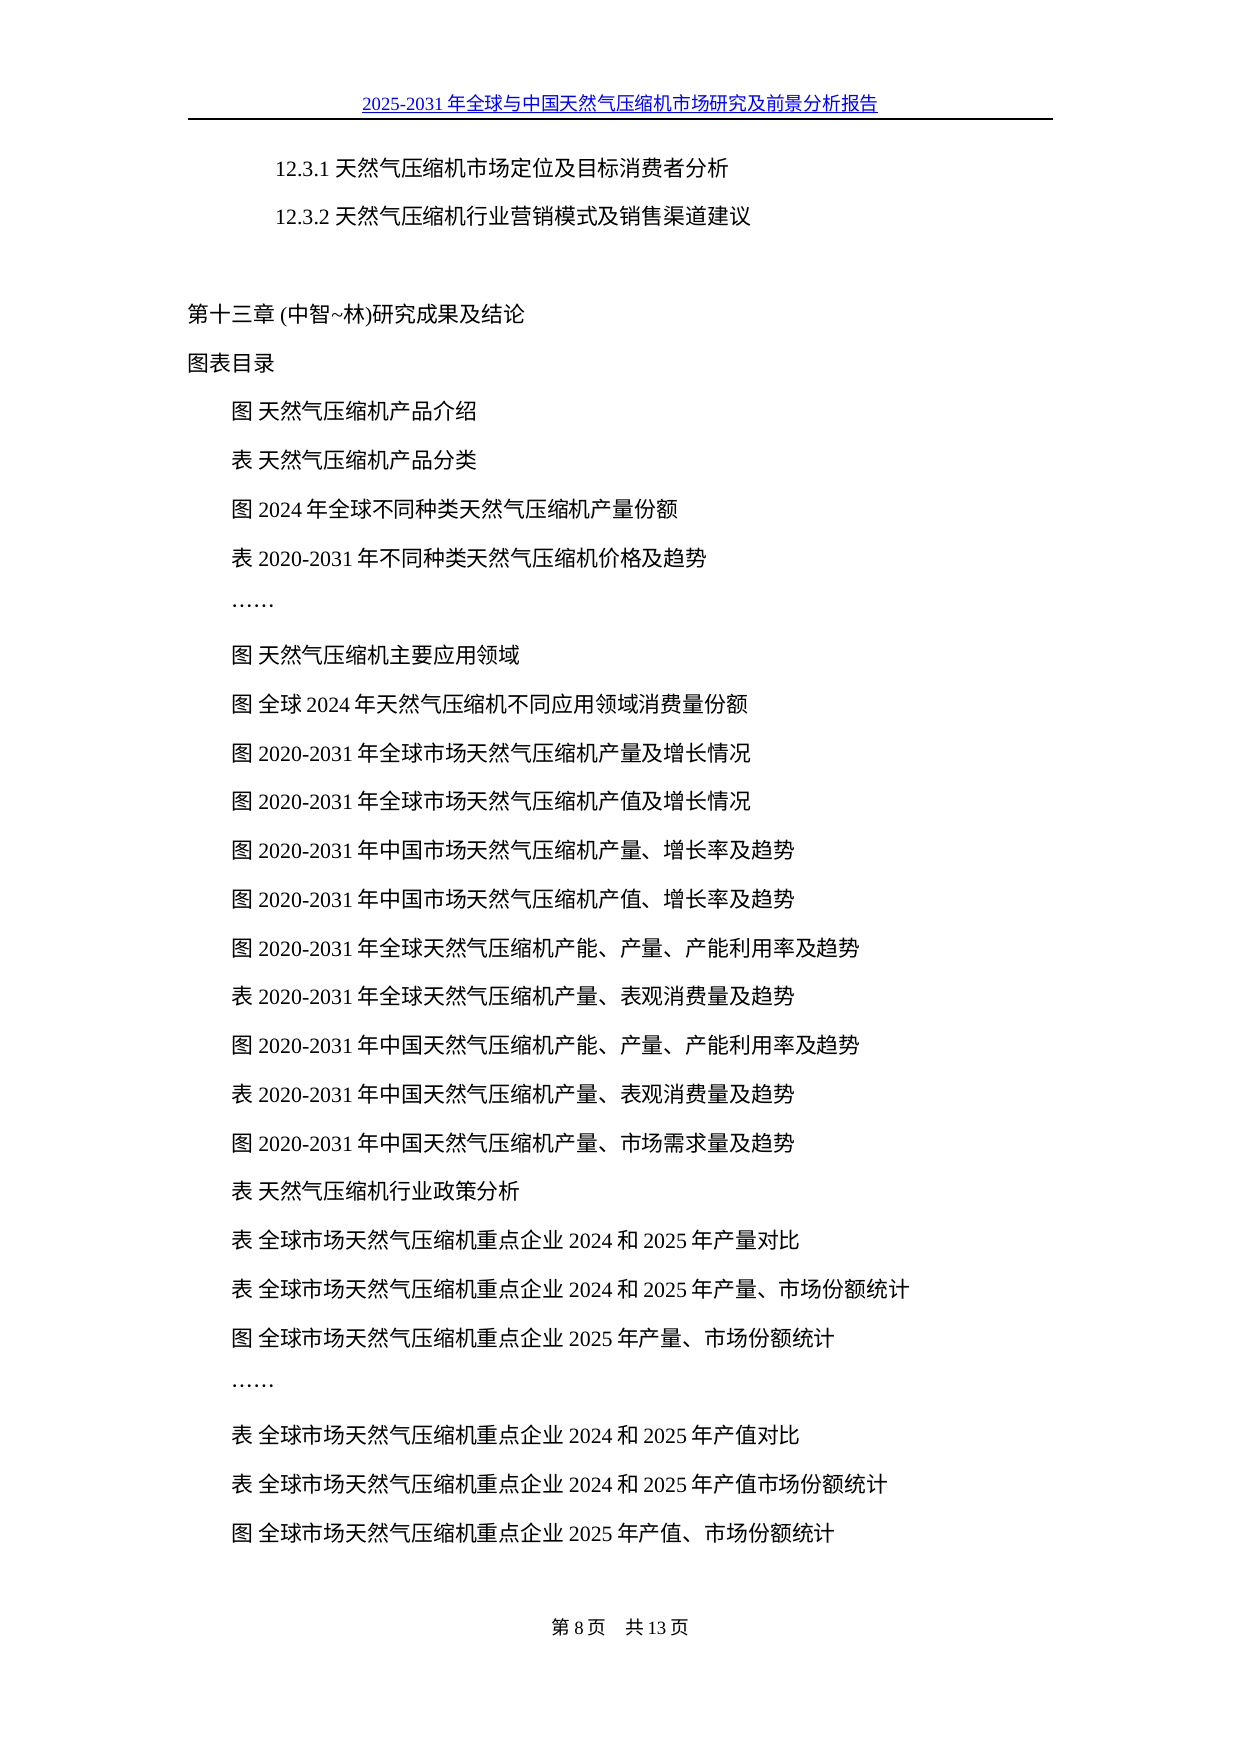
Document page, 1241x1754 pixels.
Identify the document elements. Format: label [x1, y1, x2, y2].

text [187, 150, 1053, 1548]
